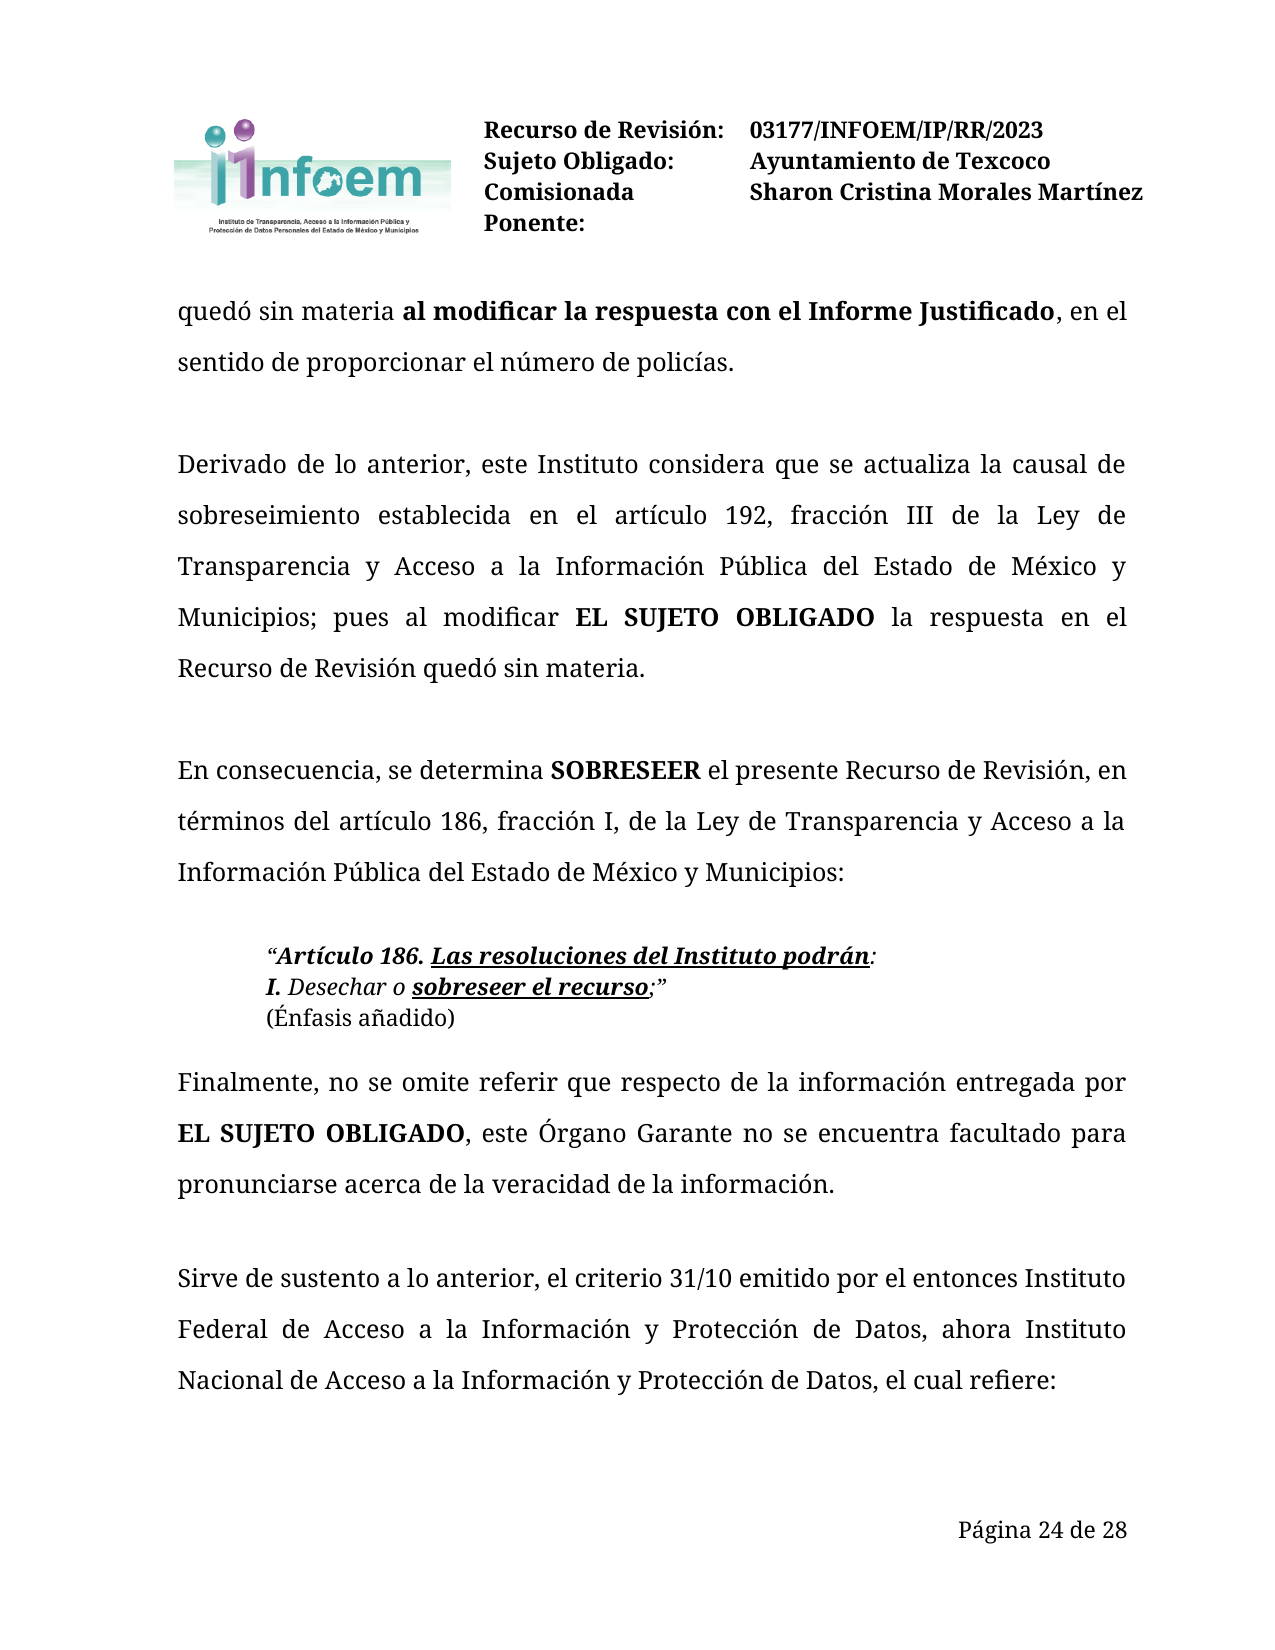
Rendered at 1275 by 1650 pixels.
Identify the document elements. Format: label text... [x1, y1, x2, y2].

text En consecuencia, se determina SOBRESEER el presente Recurso de Revisión, en términos del artículo 186, fracción I, de la Ley de Transparencia y Acceso a la Información Pública del Estado de México y Municipios: [177, 752, 1127, 889]
text Finalmente, no se omite referir que respecto de la información entregada por EL SUJETO OBLIGADO, este Órgano Garante no se encuentra facultado para pronunciarse acerca de la veracidad de la información. [177, 1065, 1127, 1201]
text Derivado de lo anterior, este Instituto considera que se actualiza la causal de sobreseimiento establecida en el artículo 192, fracción III de la Ley de Transparencia y Acceso a la Información Pública del Estado de México y Municipios; pues al modificar EL SUJETO OBLIGADO la respuesta en el Recurso de Revisión quedó sin materia. [177, 446, 1127, 684]
text “Artículo 186. Las resoluciones del Instituto podrán: [266, 940, 1033, 971]
text (Énfasis añadido) [266, 1002, 1033, 1033]
picture [173, 113, 452, 254]
text Sirve de sustento a lo anterior, el criterio 31/10 emitido por el entonces Instituto Federal de Acceso a la Información y Protección de Datos, ahora Instituto Nacional de Acceso a la Información y Protección de Datos, el cual refiere: [177, 1260, 1127, 1397]
text I. Desechar o sobreseer el recurso;” [266, 971, 1033, 1002]
